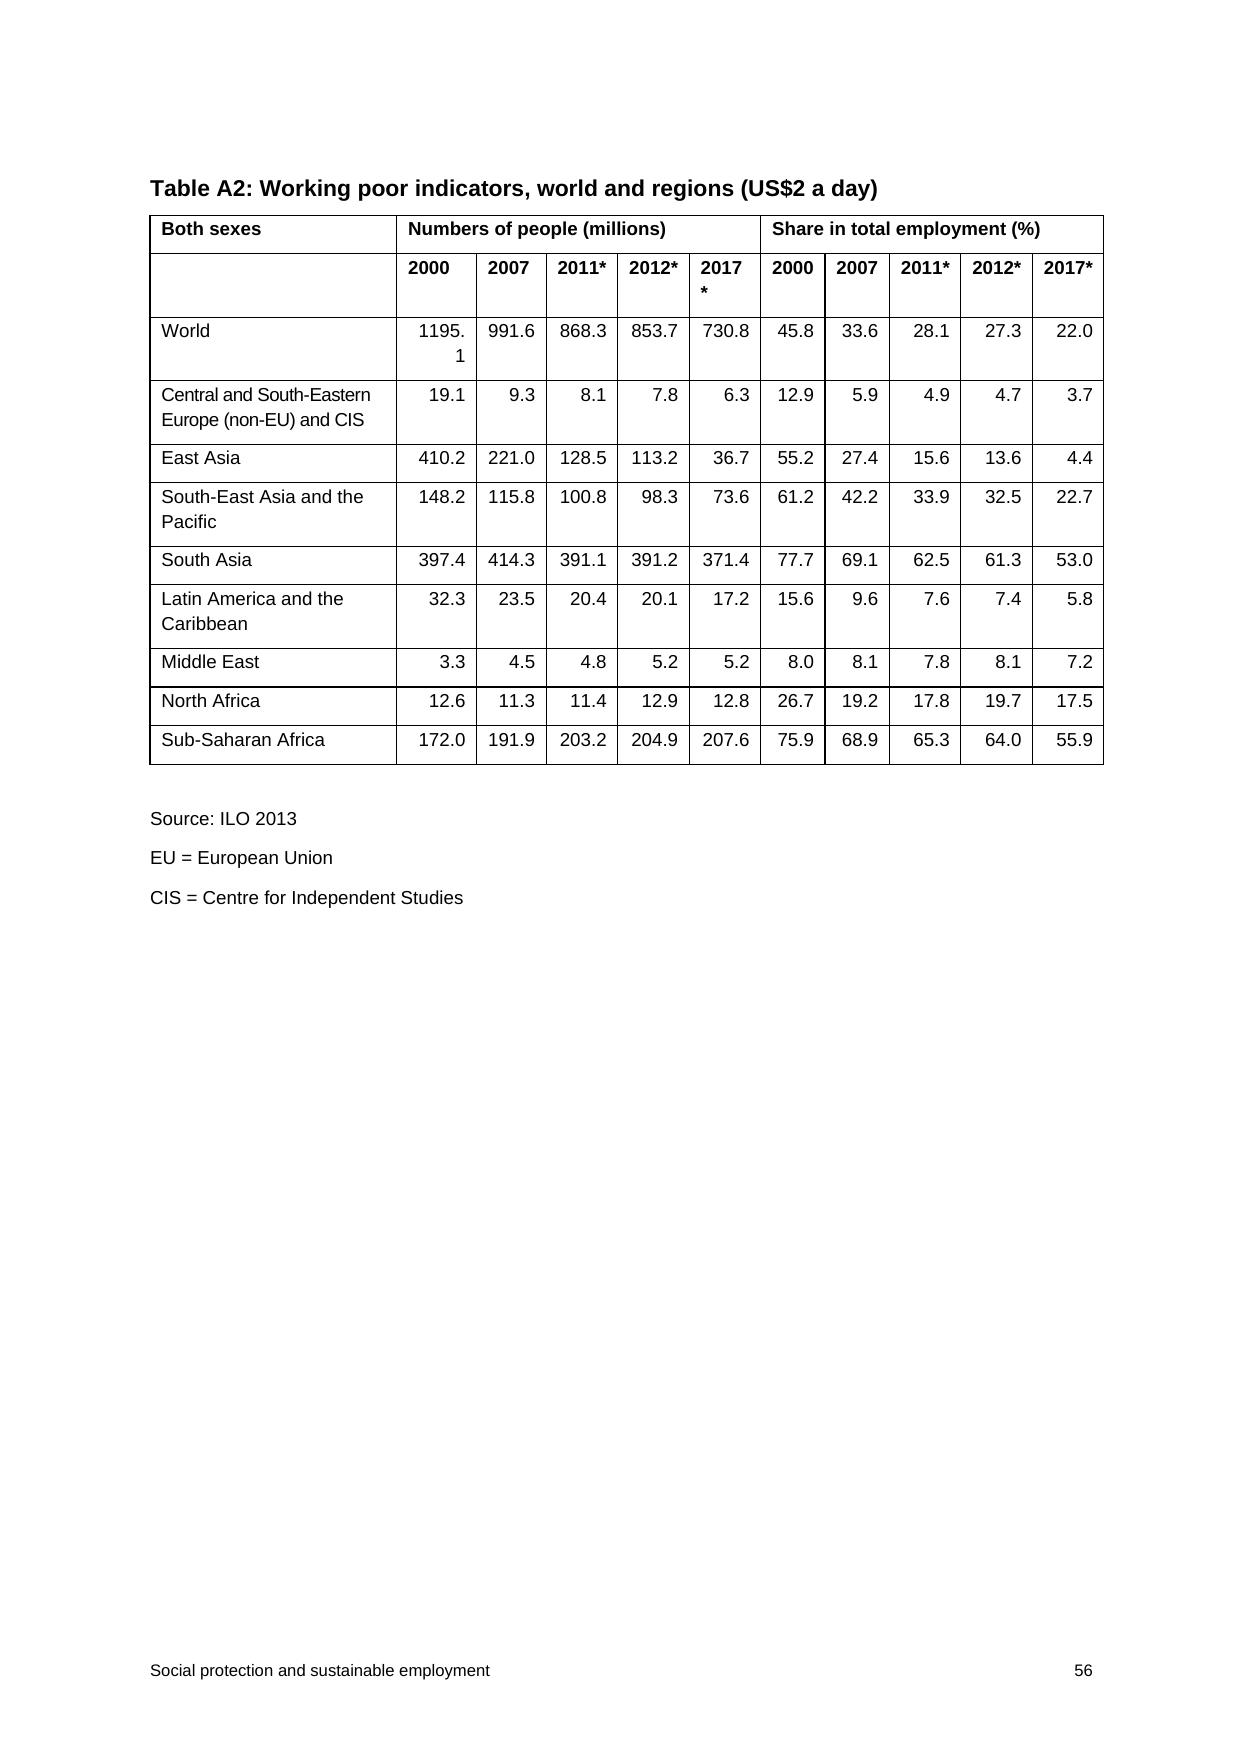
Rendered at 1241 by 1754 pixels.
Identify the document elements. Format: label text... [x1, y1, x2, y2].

table_cell 11.4 [547, 688, 617, 725]
text CIS = Centre for Independent Studies [150, 883, 1093, 910]
table_cell 17.2 [690, 585, 760, 648]
table_cell 991.6 [477, 318, 546, 380]
table_cell 7.8 [890, 649, 960, 686]
table_cell 2000 [761, 254, 824, 317]
table_cell 7.8 [618, 381, 689, 444]
table_cell 33.6 [826, 318, 889, 380]
table_cell 1195.1 [397, 318, 476, 380]
table_cell 410.2 [397, 445, 476, 482]
table_cell 45.8 [761, 318, 824, 380]
table_cell 12.9 [618, 688, 689, 725]
table_cell 19.1 [397, 381, 476, 444]
table_cell 12.8 [690, 688, 760, 725]
table_cell 98.3 [618, 483, 689, 546]
table_cell 148.2 [397, 483, 476, 546]
table_cell 12.6 [397, 688, 476, 725]
table_cell 2011* [547, 254, 617, 317]
table_cell Middle East [151, 649, 396, 686]
table_cell 207.6 [690, 726, 760, 763]
table_cell 4.7 [961, 381, 1032, 444]
table_cell 15.6 [890, 445, 960, 482]
table_cell North Africa [151, 688, 396, 725]
table_cell [151, 254, 396, 317]
table_cell 2007 [477, 254, 546, 317]
table_cell Latin America and the Caribbean [151, 585, 396, 648]
table_cell 128.5 [547, 445, 617, 482]
text Table A2: Working poor indicators, world and regions (US$2 a day) [150, 175, 1093, 202]
table_cell Central and South-Eastern Europe (non-EU) and CIS [151, 381, 396, 444]
table_cell 397.4 [397, 547, 476, 584]
table_cell 4.8 [547, 649, 617, 686]
table_cell 4.5 [477, 649, 546, 686]
table_cell 8.1 [961, 649, 1032, 686]
table_cell 203.2 [547, 726, 617, 763]
table_cell 7.4 [961, 585, 1032, 648]
table_header Share in total employment (%) [761, 216, 1103, 253]
table_cell 20.1 [618, 585, 689, 648]
table_cell World [151, 318, 396, 380]
table_header Both sexes [151, 216, 396, 253]
table_cell 62.5 [890, 547, 960, 584]
table_cell 2012* [618, 254, 689, 317]
table_cell 4.9 [890, 381, 960, 444]
table_cell 3.3 [397, 649, 476, 686]
table_cell 13.6 [961, 445, 1032, 482]
table_cell 61.3 [961, 547, 1032, 584]
table_cell 221.0 [477, 445, 546, 482]
table_cell 5.2 [618, 649, 689, 686]
table_cell 4.4 [1033, 445, 1103, 482]
table_cell 7.2 [1033, 649, 1103, 686]
table_cell 2017* [1033, 254, 1103, 317]
table_cell 68.9 [826, 726, 889, 763]
table_cell 868.3 [547, 318, 617, 380]
table_cell 15.6 [761, 585, 824, 648]
table_cell 8.1 [826, 649, 889, 686]
table_cell 391.1 [547, 547, 617, 584]
table_cell 19.7 [961, 688, 1032, 725]
table_cell 32.3 [397, 585, 476, 648]
table_cell 17.8 [890, 688, 960, 725]
table_cell 2017* [690, 254, 760, 317]
table_cell 2011* [890, 254, 960, 317]
table_cell 5.2 [690, 649, 760, 686]
table_cell 115.8 [477, 483, 546, 546]
table_cell 75.9 [761, 726, 824, 763]
table_cell 61.2 [761, 483, 824, 546]
table_cell 77.7 [761, 547, 824, 584]
table_cell 33.9 [890, 483, 960, 546]
table_cell 113.2 [618, 445, 689, 482]
table_cell 64.0 [961, 726, 1032, 763]
table_cell 414.3 [477, 547, 546, 584]
table_cell 73.6 [690, 483, 760, 546]
table_cell 65.3 [890, 726, 960, 763]
table_cell East Asia [151, 445, 396, 482]
table_cell 11.3 [477, 688, 546, 725]
table_cell 9.3 [477, 381, 546, 444]
table_cell South Asia [151, 547, 396, 584]
table_cell 36.7 [690, 445, 760, 482]
table_cell 3.7 [1033, 381, 1103, 444]
table_cell 391.2 [618, 547, 689, 584]
table_cell 204.9 [618, 726, 689, 763]
table_cell 8.1 [547, 381, 617, 444]
table_cell 20.4 [547, 585, 617, 648]
table_cell 12.9 [761, 381, 824, 444]
table_cell 5.8 [1033, 585, 1103, 648]
table_cell 28.1 [890, 318, 960, 380]
table_cell 69.1 [826, 547, 889, 584]
table_cell 8.0 [761, 649, 824, 686]
table_cell 853.7 [618, 318, 689, 380]
table_cell 17.5 [1033, 688, 1103, 725]
text Source: ILO 2013 [150, 803, 1093, 831]
table_cell 23.5 [477, 585, 546, 648]
table_cell 27.3 [961, 318, 1032, 380]
table_cell 55.9 [1033, 726, 1103, 763]
table_cell 7.6 [890, 585, 960, 648]
table_cell 100.8 [547, 483, 617, 546]
table_cell 22.7 [1033, 483, 1103, 546]
table_cell 55.2 [761, 445, 824, 482]
table_cell 5.9 [826, 381, 889, 444]
table_cell 371.4 [690, 547, 760, 584]
table_header Numbers of people (millions) [397, 216, 760, 253]
table_cell 53.0 [1033, 547, 1103, 584]
table_cell 42.2 [826, 483, 889, 546]
table_cell 22.0 [1033, 318, 1103, 380]
table_cell Sub-Saharan Africa [151, 726, 396, 763]
table_cell 172.0 [397, 726, 476, 763]
text EU = European Union [150, 843, 1093, 870]
table_cell 2007 [826, 254, 889, 317]
table_cell 26.7 [761, 688, 824, 725]
table_cell 27.4 [826, 445, 889, 482]
table_cell 6.3 [690, 381, 760, 444]
table_cell 191.9 [477, 726, 546, 763]
table_cell 2000 [397, 254, 476, 317]
table_cell 19.2 [826, 688, 889, 725]
table_cell 9.6 [826, 585, 889, 648]
table_cell 2012* [961, 254, 1032, 317]
table_cell 730.8 [690, 318, 760, 380]
table_cell 32.5 [961, 483, 1032, 546]
table_cell South-East Asia and the Pacific [151, 483, 396, 546]
